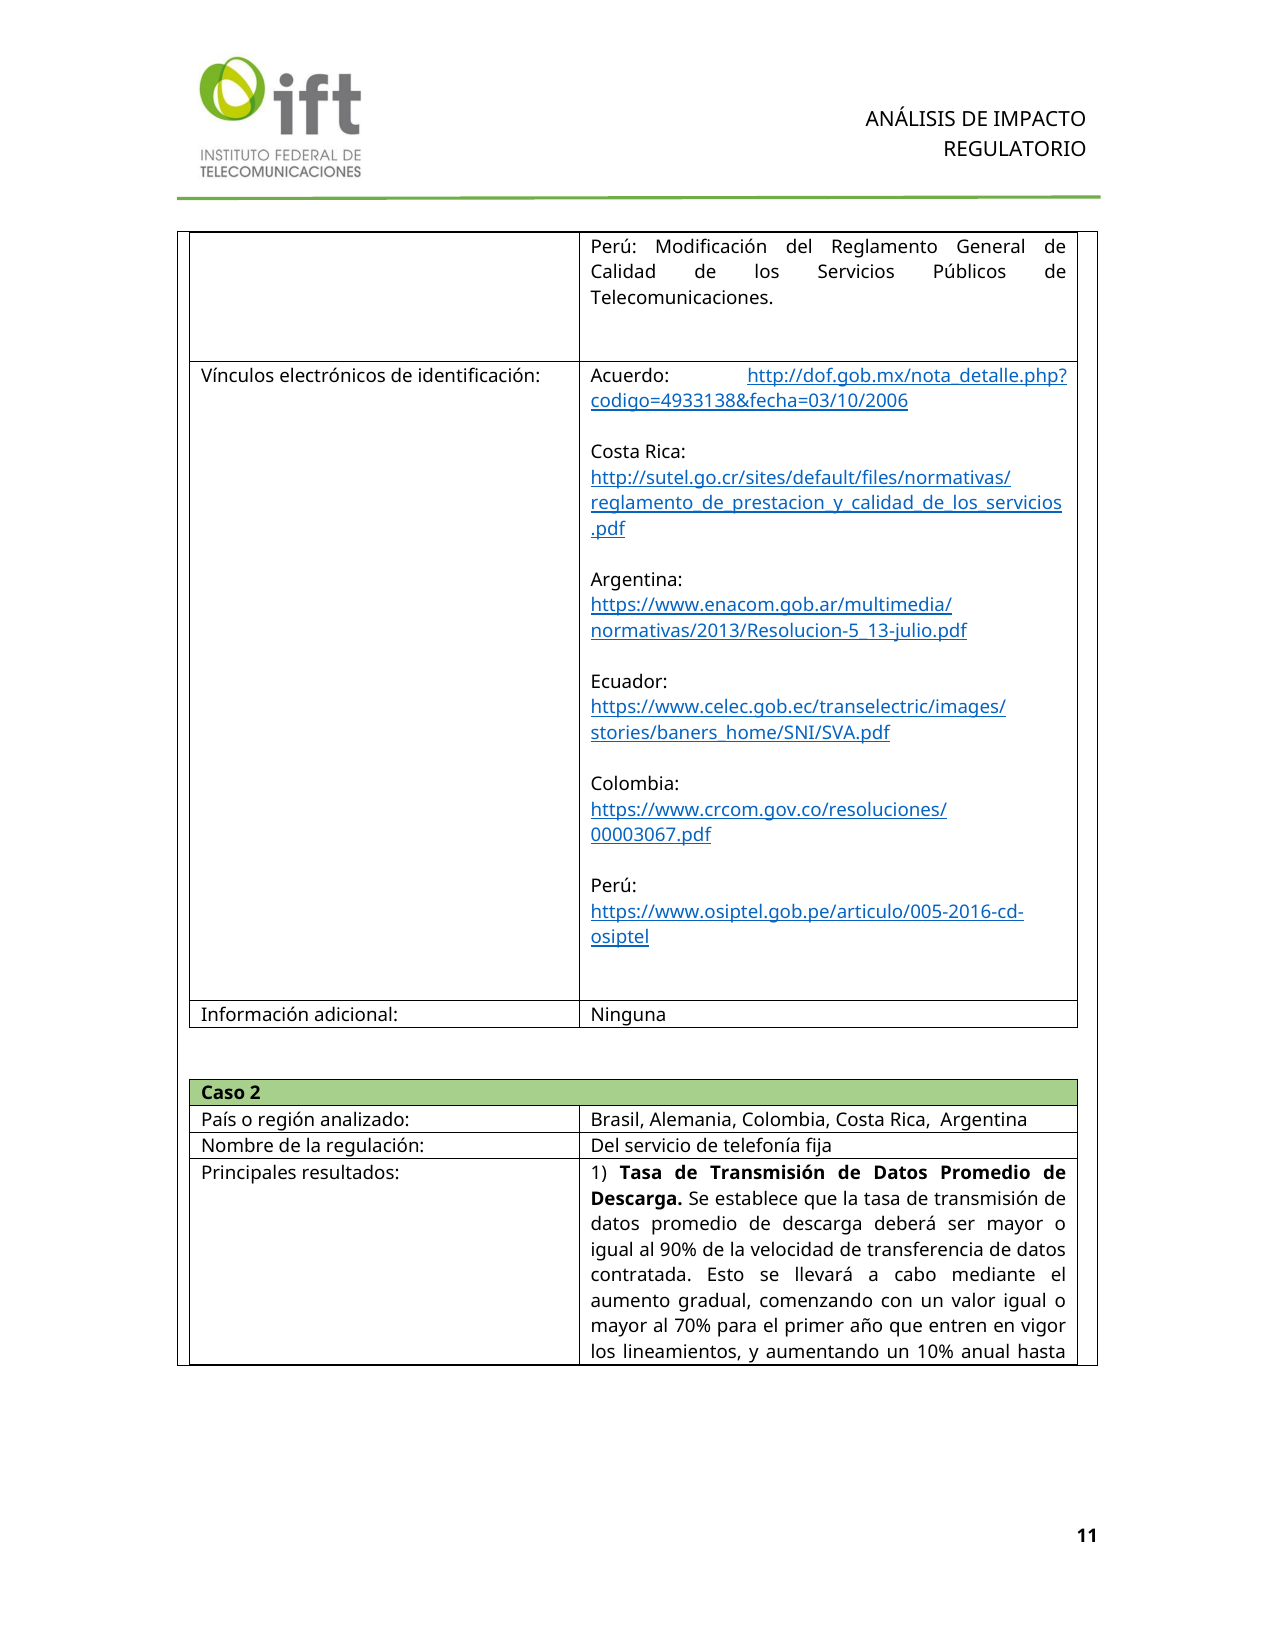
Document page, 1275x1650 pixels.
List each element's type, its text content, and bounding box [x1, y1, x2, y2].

picture [177, 52, 390, 196]
